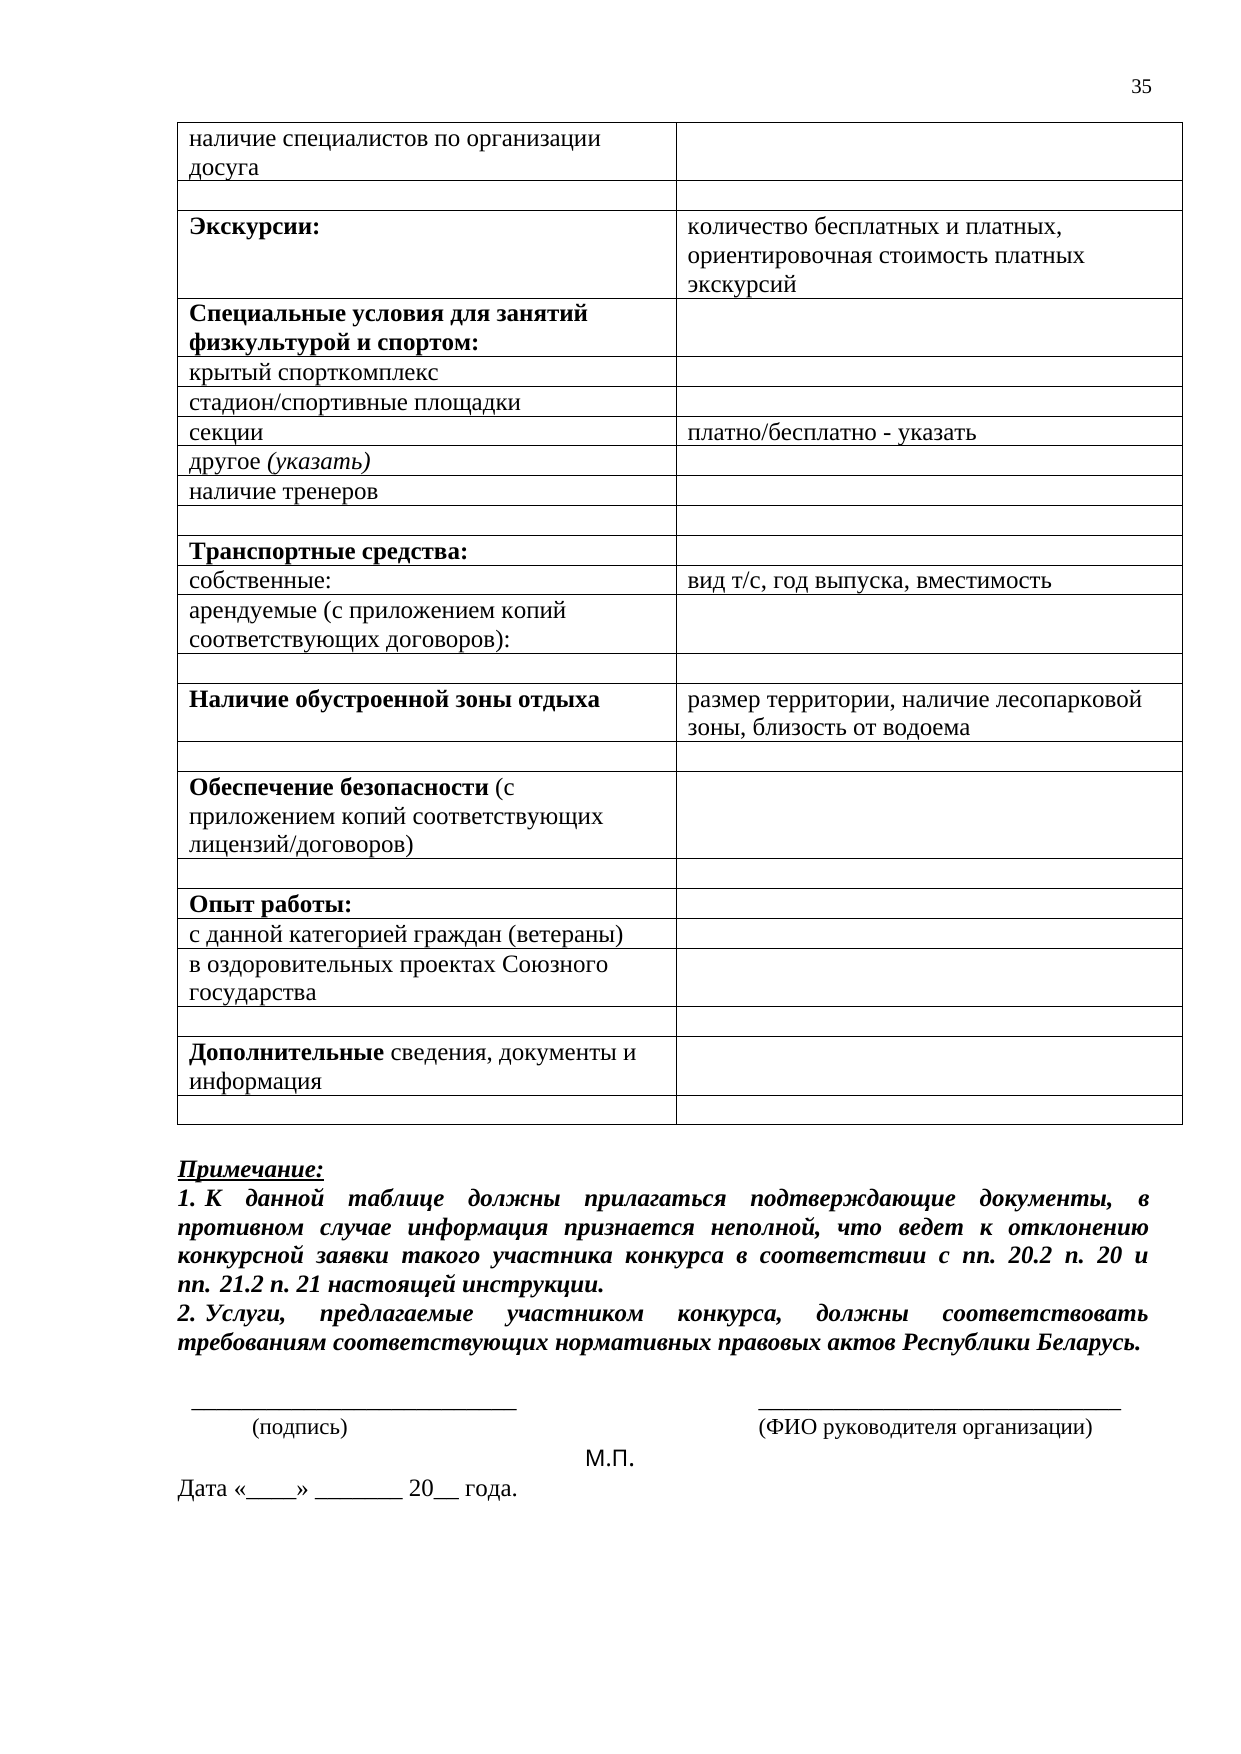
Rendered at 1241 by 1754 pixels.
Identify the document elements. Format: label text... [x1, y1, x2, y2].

table_cell Обеспечение безопасности (с приложением копий соответствующих лицензий/договоров) [178, 772, 676, 858]
table_cell количество бесплатных и платных, ориентировочная стоимость платных экскурсий [677, 211, 1182, 297]
table_cell [677, 949, 1182, 1006]
table_header _____________________________ (ФИО руководителя организации) [747, 1384, 1151, 1473]
table_cell [677, 299, 1182, 356]
table_cell наличие специалистов по организации досуга [178, 123, 676, 180]
table_cell [178, 742, 676, 771]
table_cell [677, 1007, 1182, 1036]
table_cell [677, 446, 1182, 475]
table_cell [178, 506, 676, 535]
table_cell секции [178, 417, 676, 445]
text Примечание: [177, 1154, 1152, 1183]
table_cell размер территории, наличие лесопарковой зоны, близость от водоема [677, 684, 1182, 741]
table_cell Экскурсии: [178, 211, 676, 297]
table_cell [677, 1096, 1182, 1124]
table_cell в оздоровительных проектах Союзного государства [178, 949, 676, 1006]
table_cell арендуемые (с приложением копий соответствующих договоров): [178, 595, 676, 653]
table_cell [677, 123, 1182, 180]
table_cell вид т/с, год выпуска, вместимость [677, 566, 1182, 594]
table_cell Дополнительные сведения, документы и информация [178, 1037, 676, 1094]
table_cell [677, 772, 1182, 858]
table_cell [677, 506, 1182, 535]
table_cell собственные: [178, 566, 676, 594]
table_cell платно/бесплатно - указать [677, 417, 1182, 445]
table_cell [178, 654, 676, 683]
table_cell Специальные условия для занятий физкультурой и спортом: [178, 299, 676, 356]
table_cell [178, 859, 676, 888]
table_cell [677, 536, 1182, 564]
table_cell [677, 889, 1182, 918]
table_cell Наличие обустроенной зоны отдыха [178, 684, 676, 741]
table_cell [677, 919, 1182, 948]
table_cell [677, 742, 1182, 771]
table_cell [677, 859, 1182, 888]
table_cell [178, 1096, 676, 1124]
table_cell [178, 1007, 676, 1036]
table_cell [677, 476, 1182, 505]
table_cell с данной категорией граждан (ветераны) [178, 919, 676, 948]
table_cell [677, 181, 1182, 210]
table_cell другое (указать) [178, 446, 676, 475]
table_cell крытый спорткомплекс [178, 357, 676, 386]
table_cell Опыт работы: [178, 889, 676, 918]
table_cell стадион/спортивные площадки [178, 387, 676, 416]
text 2. Услуги, предлагаемые участником конкурса, должны соответствовать требованиям соответствующих нормативных правовых актов Республики Беларусь. [177, 1298, 1152, 1355]
table_cell [677, 387, 1182, 416]
text 1. К данной таблице должны прилагаться подтверждающие документы, в противном случае информация признается неполной, что ведет к отклонению конкурсной заявки такого участника конкурса в соответствии с пп. 20.2 п. 20 и пп. 21.2 п. 21 настоящей инструкции. [177, 1183, 1152, 1298]
table_cell Транспортные средства: [178, 536, 676, 564]
table_cell наличие тренеров [178, 476, 676, 505]
table_header __________________________ (подпись) М.П. [177, 1384, 747, 1473]
table_cell [178, 181, 676, 210]
table_cell [677, 654, 1182, 683]
text Дата «____» _______ 20__ года. [177, 1473, 1152, 1502]
table_cell [677, 1037, 1182, 1094]
table_cell [677, 595, 1182, 653]
table_cell [677, 357, 1182, 386]
